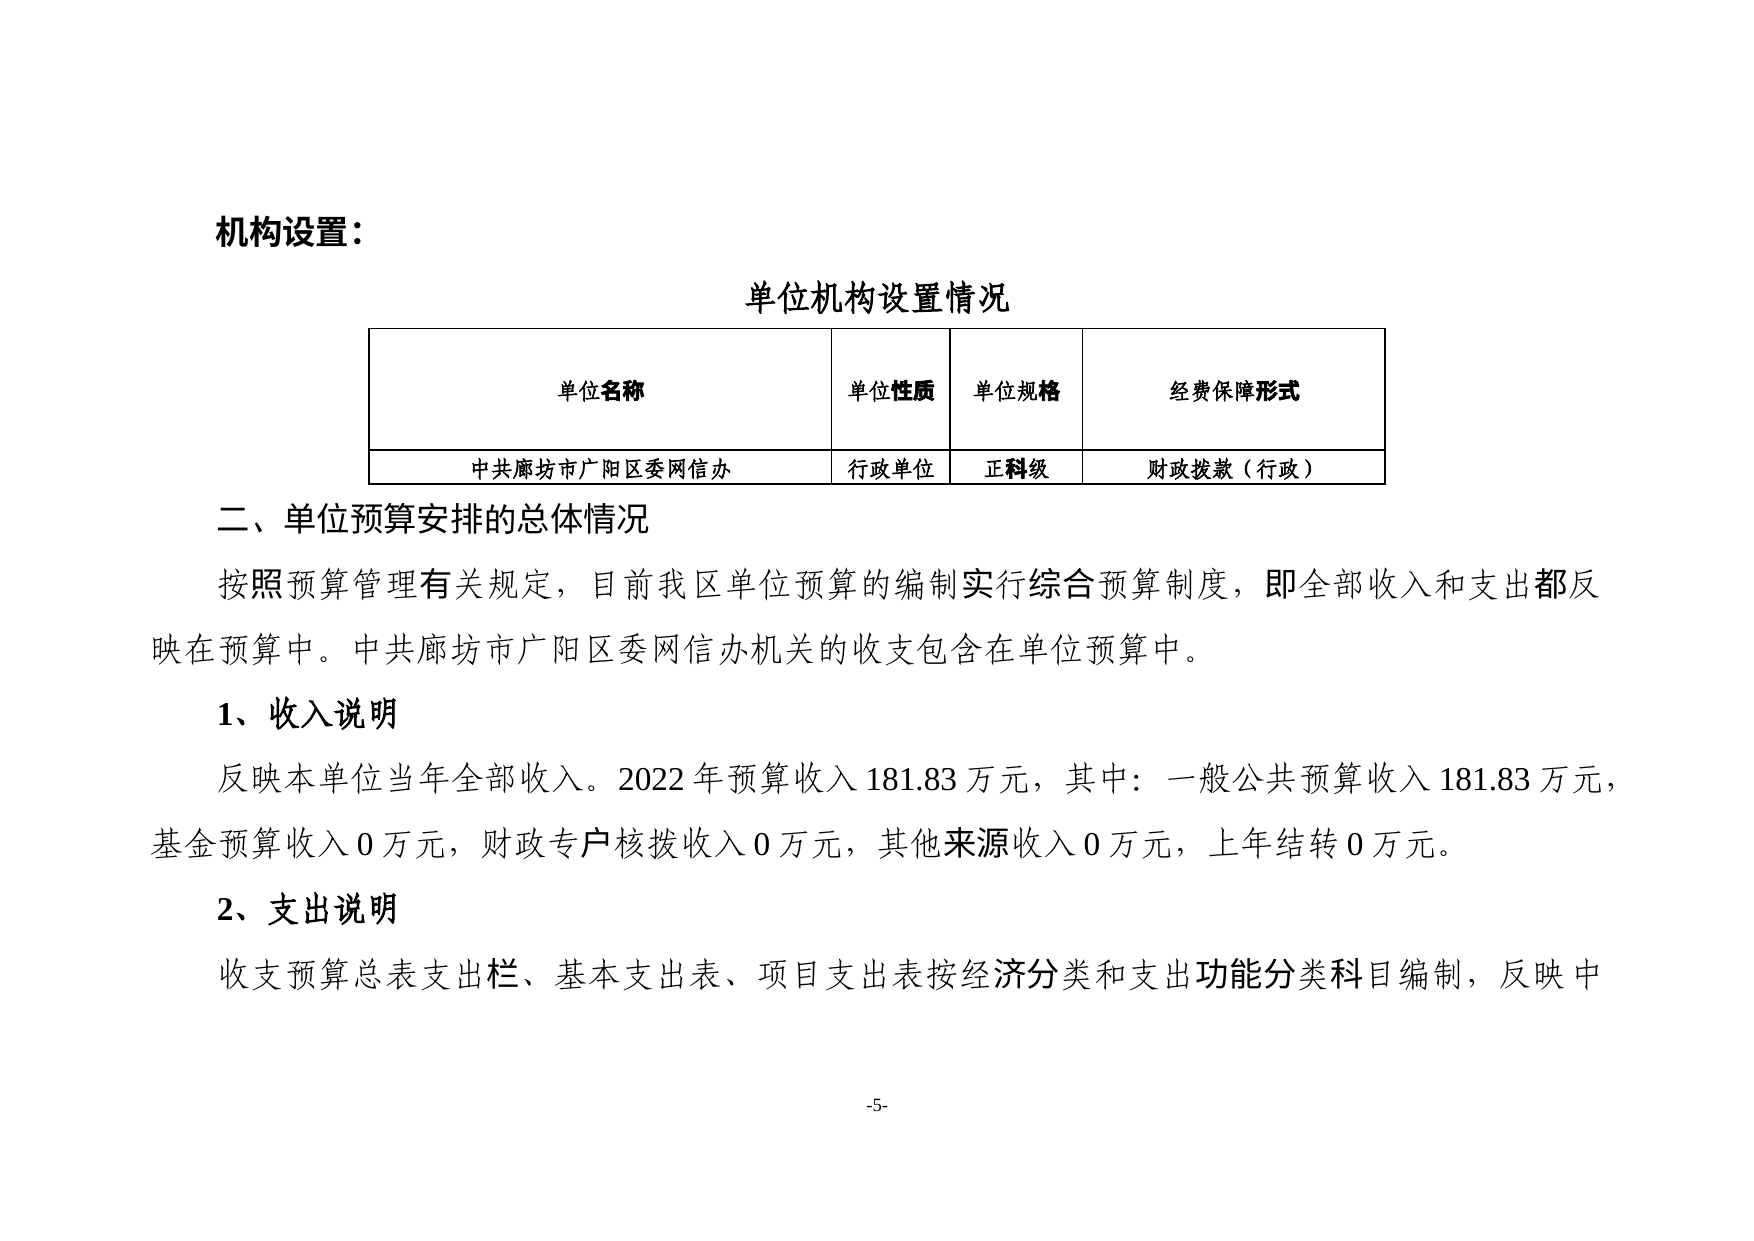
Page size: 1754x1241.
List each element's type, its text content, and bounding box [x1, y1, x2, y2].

table_cell 行政单位 [832, 451, 949, 483]
text 机构设置： [150, 198, 1604, 263]
table_header 经费保障形式 [1083, 329, 1384, 449]
table_header 单位名称 [370, 329, 831, 449]
text 二、单位预算安排的总体情况 [150, 485, 1604, 550]
text 反映本单位当年全部收入。2022年预算收入181.83万元，其中：一般公共预算收入181.83万元，基金预算收入0万元，财政专户核拨收入0万元，其他来源收入0万元，上年结转0万元。 [150, 745, 1604, 875]
table_cell 正科级 [951, 451, 1082, 483]
table_cell 中共廊坊市广阳区委网信办 [370, 451, 831, 483]
text 2、支出说明 [150, 875, 1604, 940]
table_header 单位规格 [951, 329, 1082, 449]
text 按照预算管理有关规定，目前我区单位预算的编制实行综合预算制度，即全部收入和支出都反映在预算中。中共廊坊市广阳区委网信办机关的收支包含在单位预算中。 [150, 550, 1604, 680]
text 1、收入说明 [150, 680, 1604, 745]
table_cell 财政拨款（行政） [1083, 451, 1384, 483]
table_header 单位性质 [832, 329, 949, 449]
text 单位机构设置情况 [150, 263, 1604, 328]
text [150, 940, 1604, 1005]
